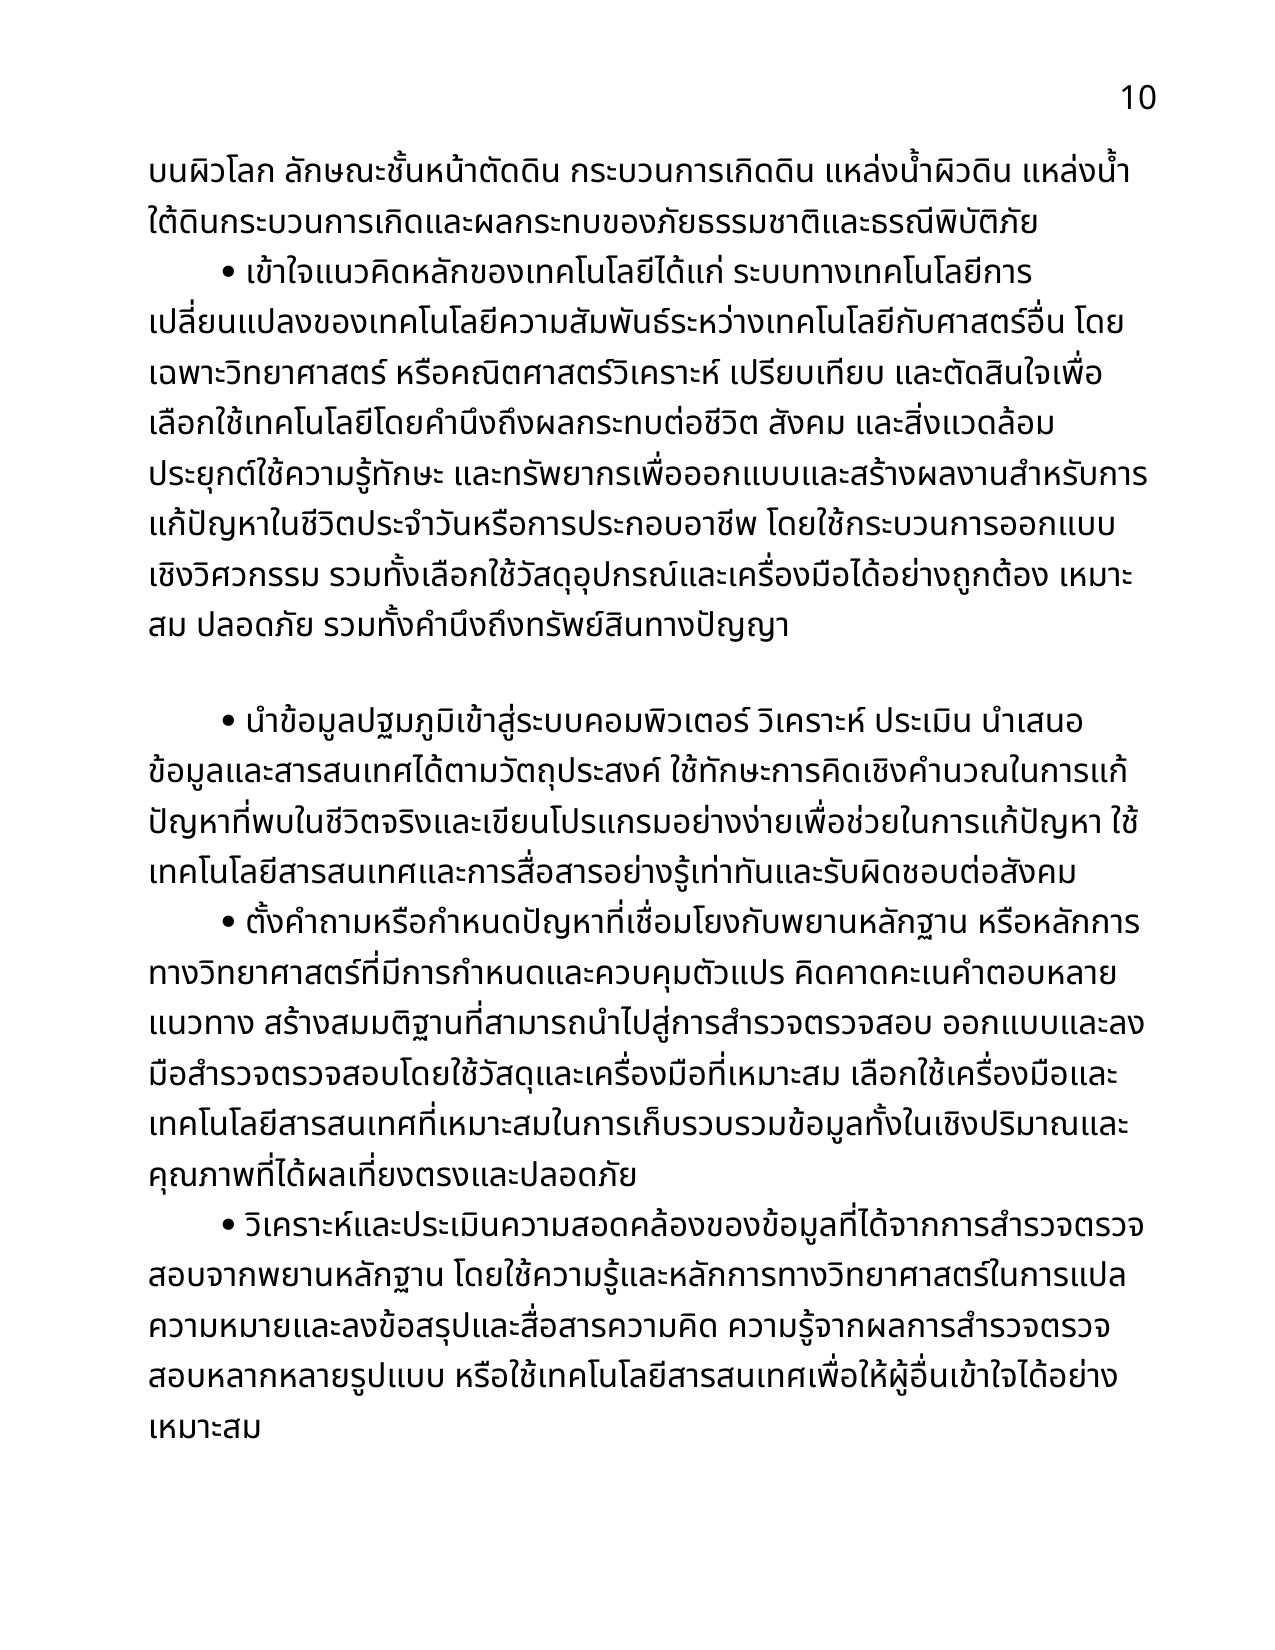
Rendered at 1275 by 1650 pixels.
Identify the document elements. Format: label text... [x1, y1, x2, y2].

text เข้าใจแนวคิดหลักของเทคโนโลยีได้แก่ ระบบทางเทคโนโลยีการเปลี่ยนแปลงของเทคโนโลยีความสัมพันธ์ระหว่างเทคโนโลยีกับศาสตร์อื่น โดยเฉพาะวิทยาศาสตร์ หรือคณิตศาสตร์วิเคราะห์ เปรียบเทียบ และตัดสินใจเพื่อเลือกใช้เทคโนโลยีโดยคํานึงถึงผลกระทบต่อชีวิต สังคม และสิ่งแวดล้อม ประยุกต์ใช้ความรู้ทักษะ และทรัพยากรเพื่อออกแบบและสร้างผลงานสําหรับการแก้ปัญหาในชีวิตประจําวันหรือการประกอบอาชีพ โดยใช้กระบวนการออกแบบ [148, 248, 1157, 551]
text วิเคราะห์และประเมินความสอดคล้องของข้อมูลที่ได้จากการสํารวจตรวจสอบจากพยานหลักฐาน โดยใช้ความรู้และหลักการทางวิทยาศาสตร์ในการแปลความหมายและลงข้อสรุปและสื่อสารความคิด ความรู้จากผลการสํารวจตรวจสอบหลากหลายรูปแบบ หรือใช้เทคโนโลยีสารสนเทศเพื่อให้ผู้อื่นเข้าใจได้อย่างเหมาะสม [148, 1201, 1157, 1453]
text เชิงวิศวกรรม รวมทั้งเลือกใช้วัสดุอุปกรณ์และเครื่องมือได้อย่างถูกต้อง เหมาะสม ปลอดภัย รวมทั้งคํานึงถึงทรัพย์สินทางปัญญา [148, 551, 1157, 651]
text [148, 147, 1157, 248]
text ตั้งคําถามหรือกําหนดปัญหาที่เชื่อมโยงกับพยานหลักฐาน หรือหลักการทางวิทยาศาสตร์ที่มีการกําหนดและควบคุมตัวแปร คิดคาดคะเนคําตอบหลายแนวทาง สร้างสมมติฐานที่สามารถนําไปสู่การสํารวจตรวจสอบ ออกแบบและลงมือสํารวจตรวจสอบโดยใช้วัสดุและเครื่องมือที่เหมาะสม เลือกใช้เครื่องมือและเทคโนโลยีสารสนเทศที่เหมาะสมในการเก็บรวบรวมข้อมูลทั้งในเชิงปริมาณและคุณภาพที่ได้ผลเที่ยงตรงและปลอดภัย [148, 898, 1157, 1201]
text นําข้อมูลปฐมภูมิเข้าสู่ระบบคอมพิวเตอร์ วิเคราะห์ ประเมิน นําเสนอข้อมูลและสารสนเทศได้ตามวัตถุประสงค์ ใช้ทักษะการคิดเชิงคํานวณในการแก้ปัญหาที่พบในชีวิตจริงและเขียนโปรแกรมอย่างง่ายเพื่อช่วยในการแก้ปัญหา ใช้เทคโนโลยีสารสนเทศและการสื่อสารอย่างรู้เท่าทันและรับผิดชอบต่อสังคม [148, 697, 1157, 898]
